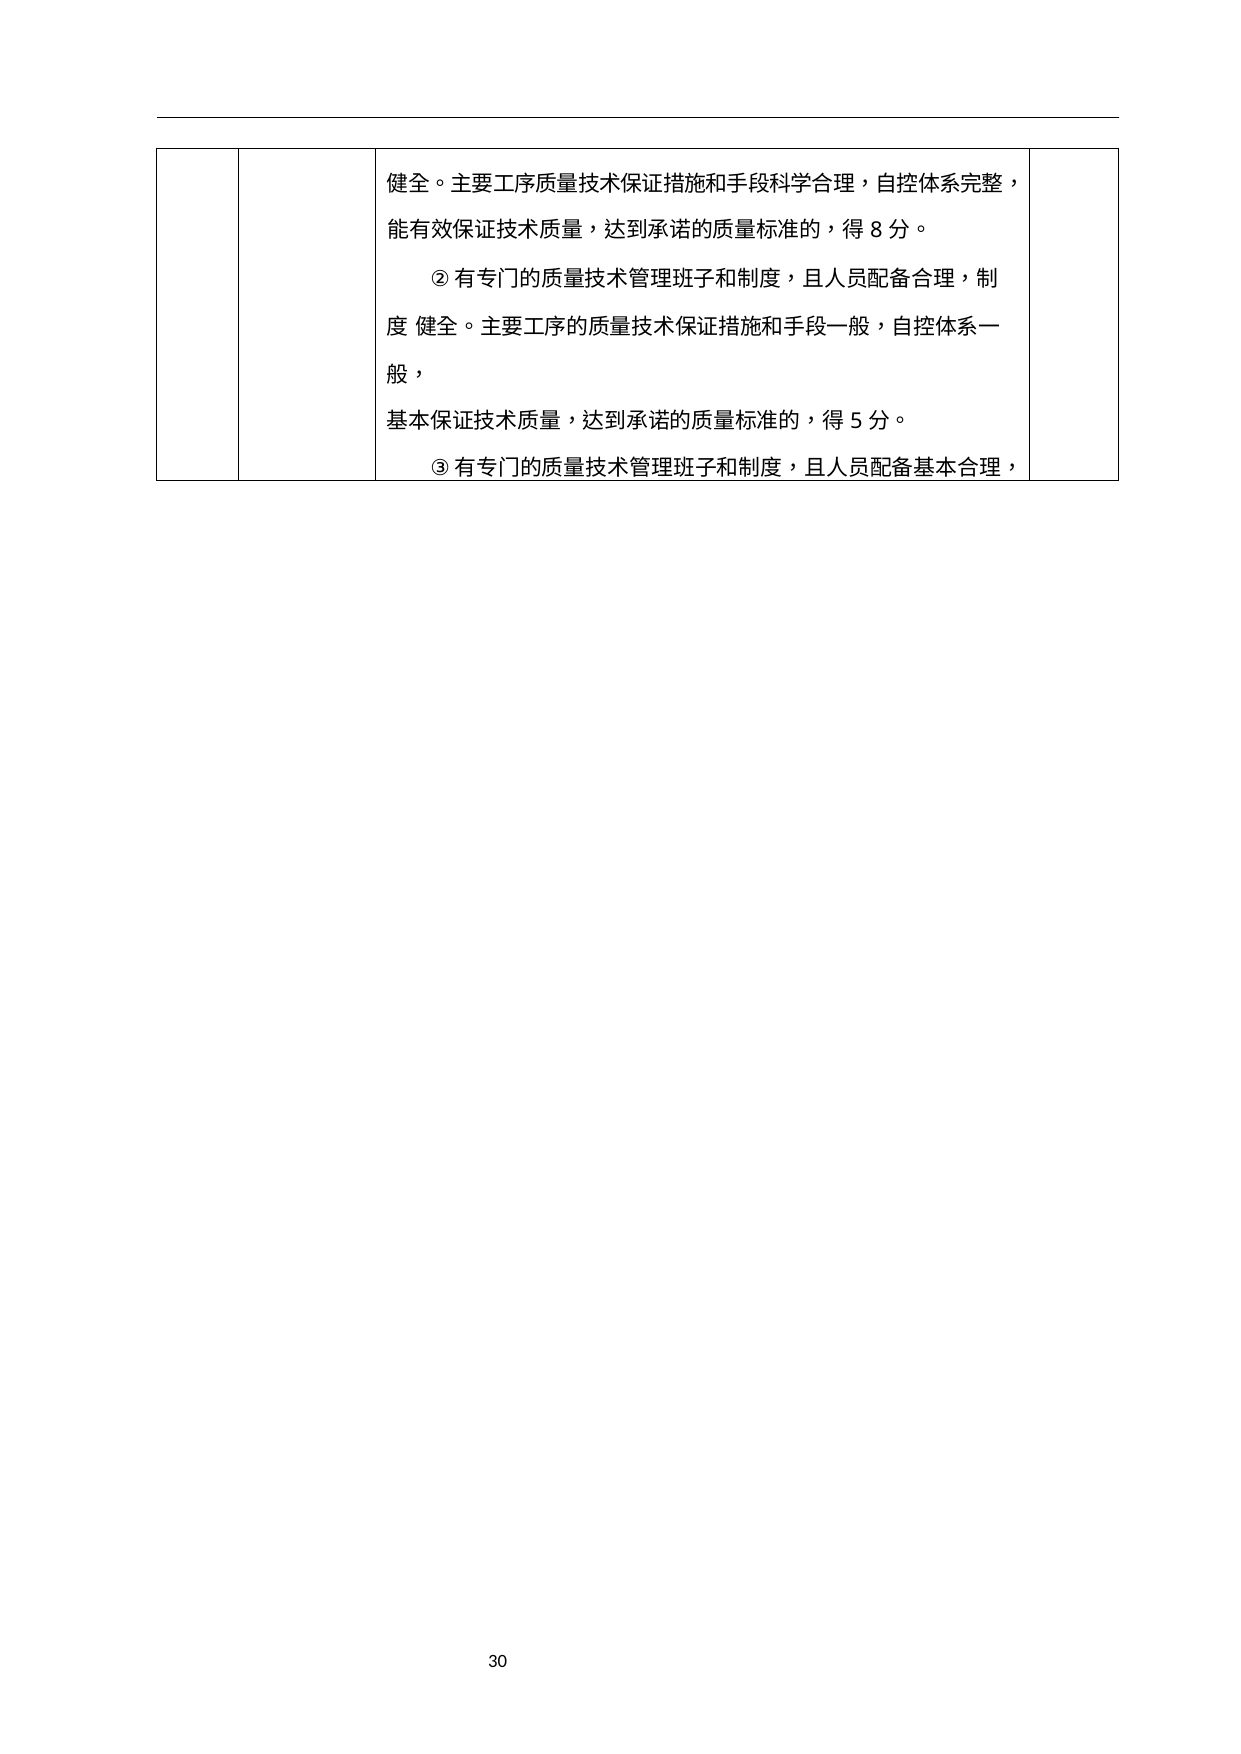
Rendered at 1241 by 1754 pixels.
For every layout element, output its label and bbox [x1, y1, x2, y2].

table_header [1030, 149, 1118, 480]
table_header [239, 149, 375, 480]
table_header [376, 149, 1029, 480]
table_header [157, 149, 238, 480]
